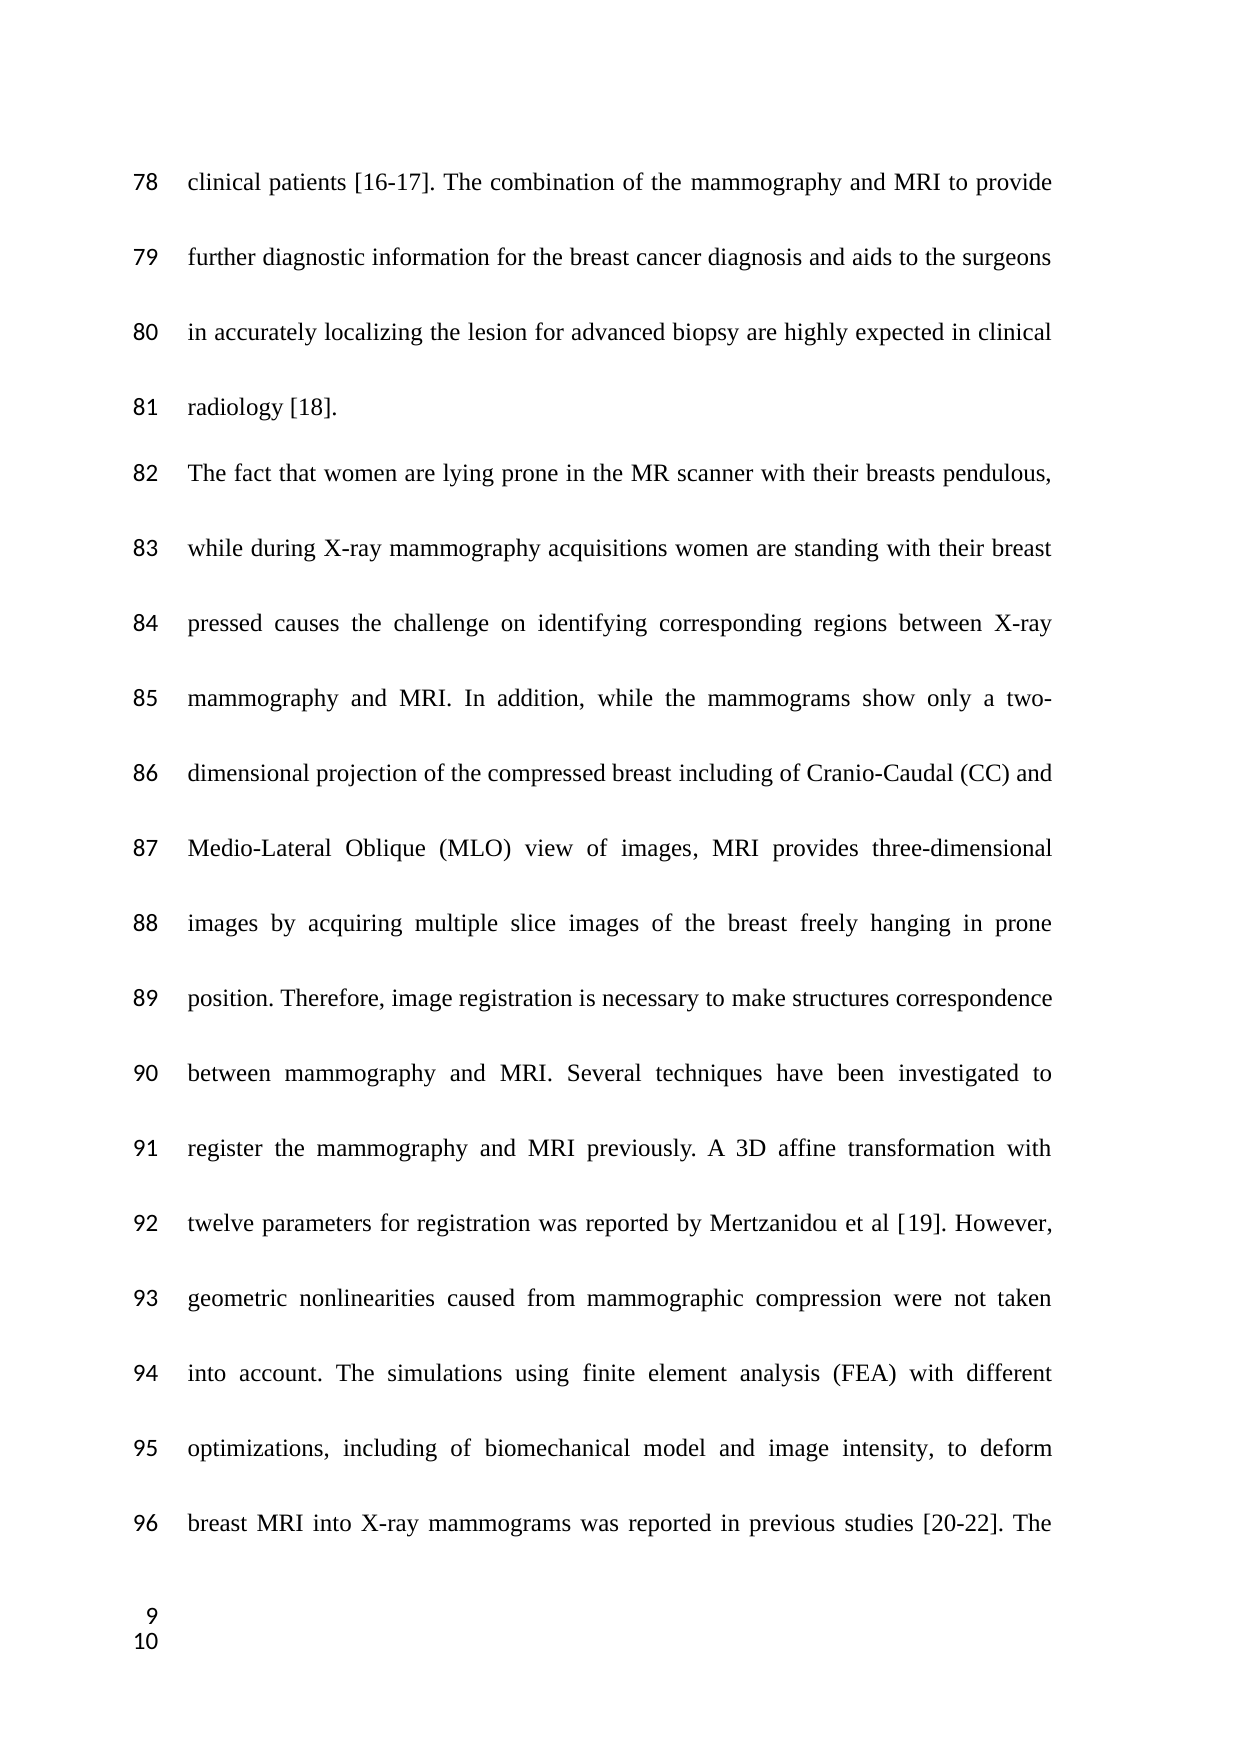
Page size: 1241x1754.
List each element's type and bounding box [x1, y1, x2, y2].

text [187, 454, 1053, 1541]
text [187, 162, 1053, 425]
